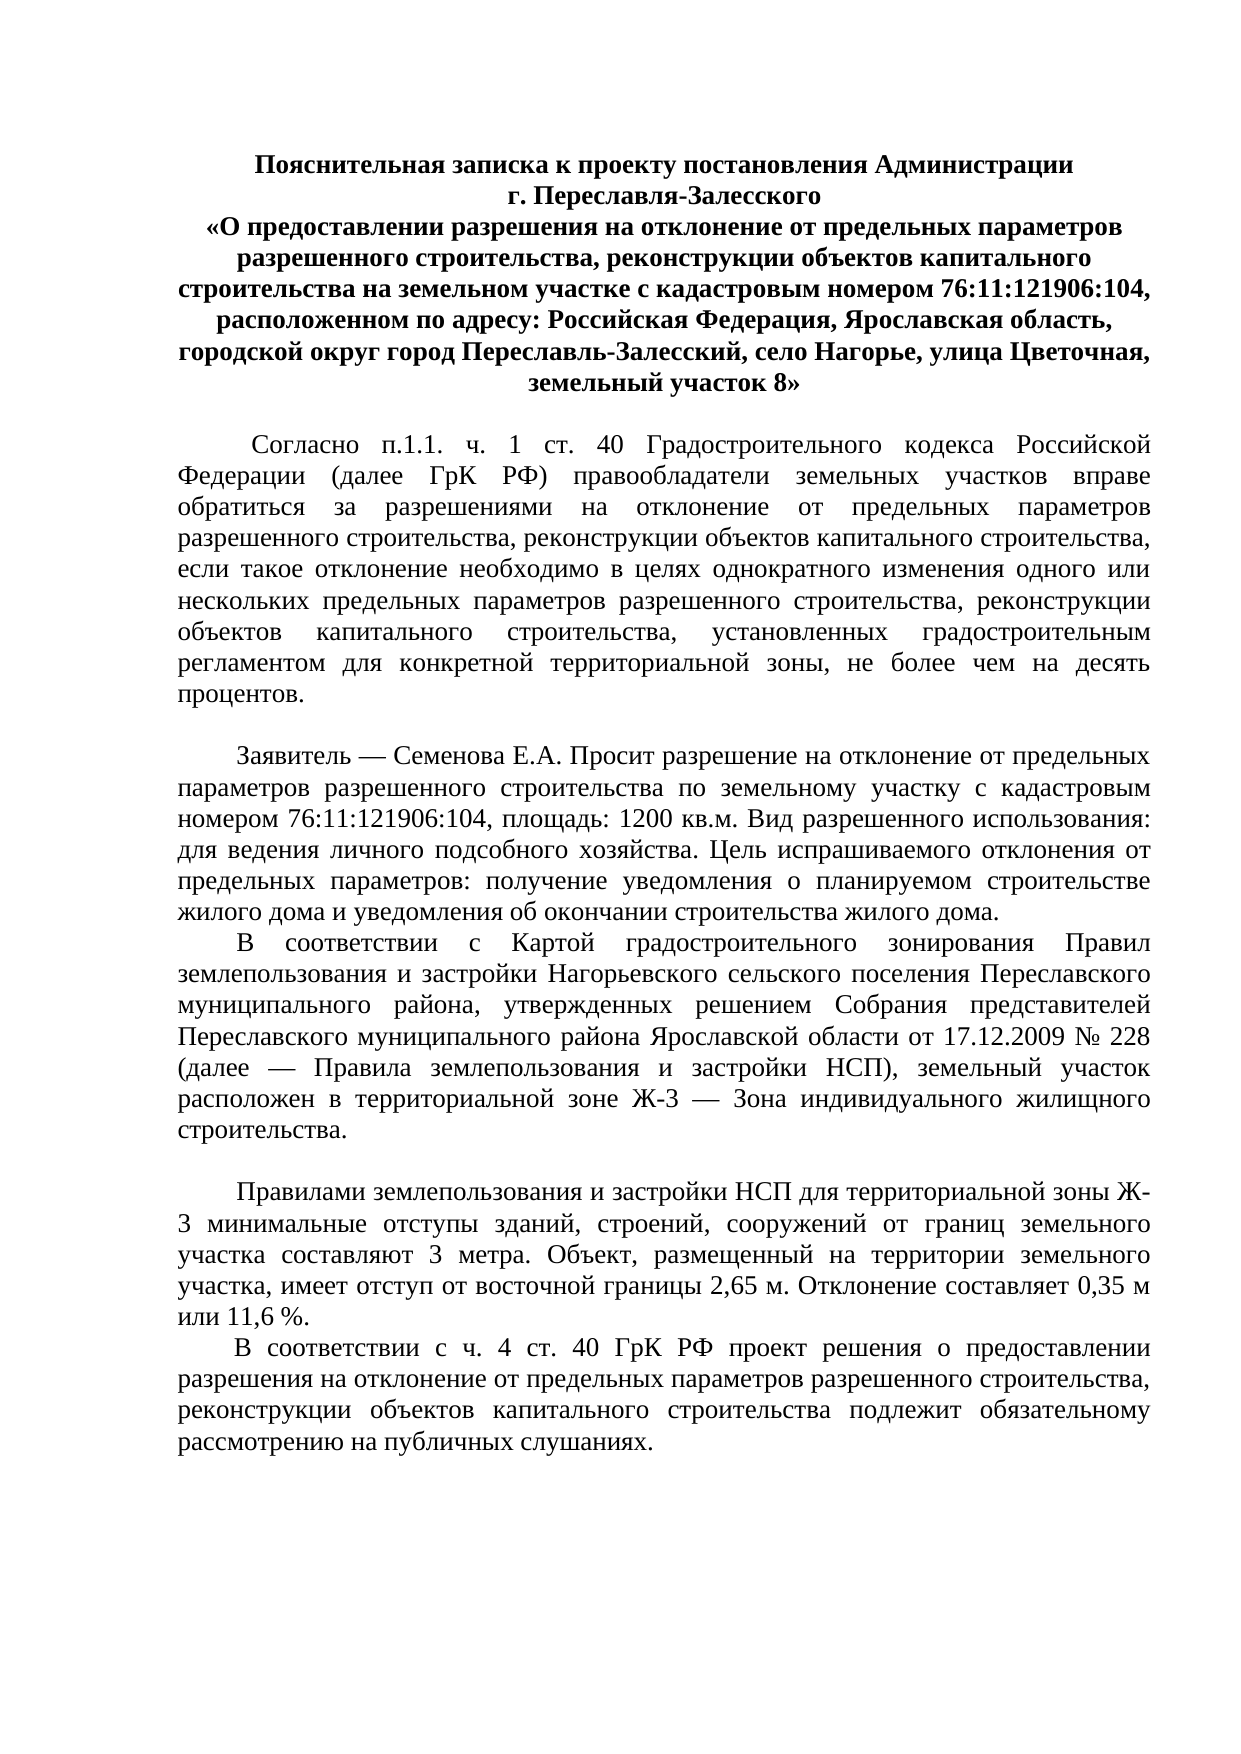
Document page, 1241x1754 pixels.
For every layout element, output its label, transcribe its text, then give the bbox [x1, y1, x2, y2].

text В соответствии с ч. 4 ст. 40 ГрК РФ проект решения о предоставлении разрешения на отклонение от предельных параметров разрешенного строительства, реконструкции объектов капитального строительства подлежит обязательному рассмотрению на публичных слушаниях. [177, 1331, 1152, 1456]
text г. Переславля-Залесского [177, 179, 1152, 210]
text Согласно п.1.1. ч. 1 ст. 40 Градостроительного кодекса Российской Федерации (далее ГрК РФ) правообладатели земельных участков вправе обратиться за разрешениями на отклонение от предельных параметров разрешенного строительства, реконструкции объектов капитального строительства, если такое отклонение необходимо в целях однократного изменения одного или нескольких предельных параметров разрешенного строительства, реконструкции объектов капитального строительства, установленных градостроительным регламентом для конкретной территориальной зоны, не более чем на десять процентов. [177, 428, 1152, 708]
text Правилами землепользования и застройки НСП для территориальной зоны Ж-3 минимальные отступы зданий, строений, сооружений от границ земельного участка составляют 3 метра. Объект, размещенный на территории земельного участка, имеет отступ от восточной границы 2,65 м. Отклонение составляет 0,35 м или 11,6 %. [177, 1176, 1152, 1331]
text Заявитель — Семенова Е.А. Просит разрешение на отклонение от предельных параметров разрешенного строительства по земельному участку с кадастровым номером 76:11:121906:104, площадь: 1200 кв.м. Вид разрешенного использования: для ведения личного подсобного хозяйства. Цель испрашиваемого отклонения от предельных параметров: получение уведомления о планируемом строительстве жилого дома и уведомления об окончании строительства жилого дома. [177, 739, 1152, 926]
text В соответствии с Картой градостроительного зонирования Правил землепользования и застройки Нагорьевского сельского поселения Переславского муниципального района, утвержденных решением Собрания представителей Переславского муниципального района Ярославской области от 17.12.2009 № 228 (далее — Правила землепользования и застройки НСП), земельный участок расположен в территориальной зоне Ж-3 — Зона индивидуального жилищного строительства. [177, 926, 1152, 1144]
text Пояснительная записка к проекту постановления Администрации [177, 148, 1152, 179]
text «О предоставлении разрешения на отклонение от предельных параметров разрешенного строительства, реконструкции объектов капитального строительства на земельном участке с кадастровым номером 76:11:121906:104, расположенном по адресу: Российская Федерация, Ярославская область, городской округ город Переславль-Залесский, село Нагорье, улица Цветочная, земельный участок 8» [177, 210, 1152, 397]
